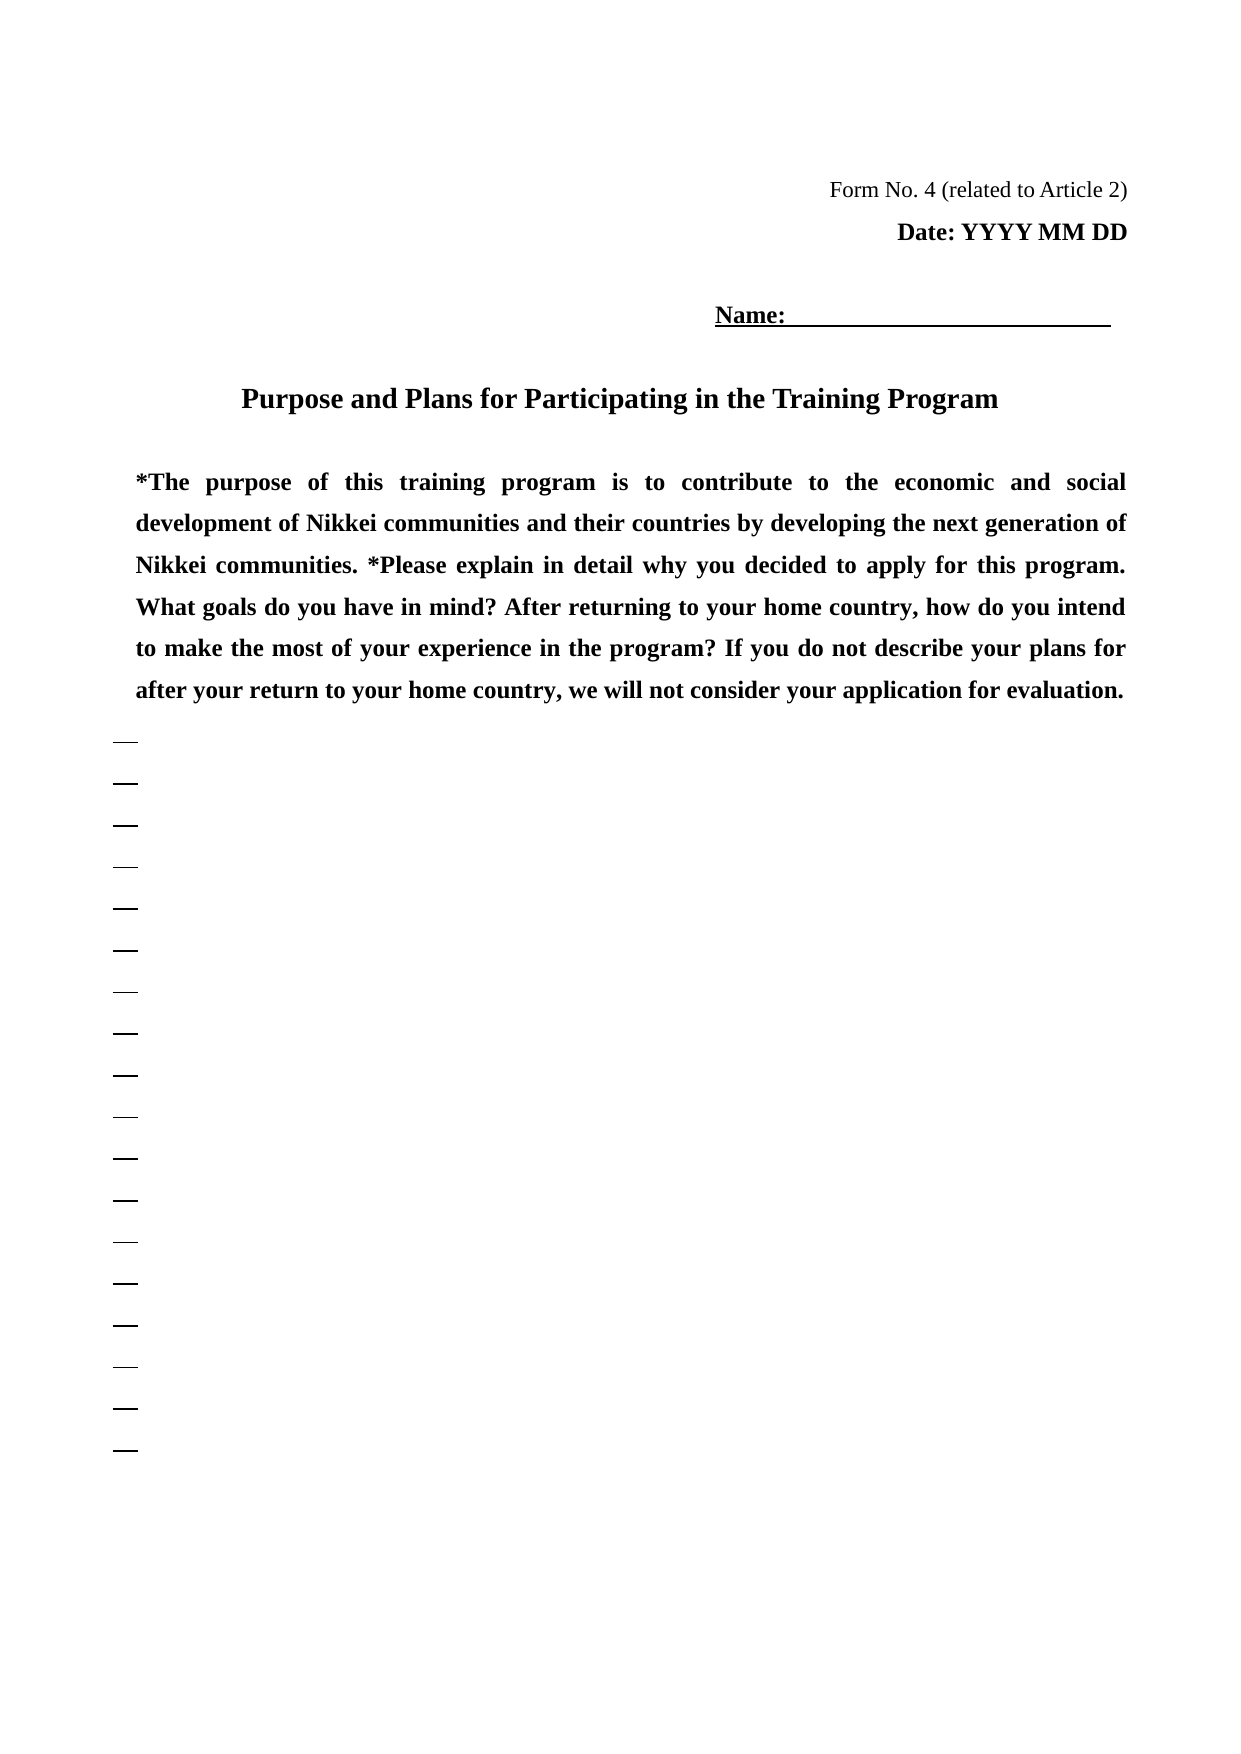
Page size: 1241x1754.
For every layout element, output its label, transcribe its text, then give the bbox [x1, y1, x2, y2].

text Date: YYYY MM DD [112, 210, 1128, 252]
text Name: [112, 294, 1128, 335]
text *The purpose of this training program is to contribute to the economic and social development of Nikkei communities and their countries by developing the next generation of Nikkei communities. *Please explain in detail why you decided to apply for this program. What goals do you have in mind? After returning to your home country, how do you intend to make the most of your experience in the program? If you do not describe your plans for after your return to your home country, we will not consider your application for evaluation. [135, 460, 1128, 710]
text Purpose and Plans for Participating in the Training Program [112, 377, 1128, 419]
text Form No. 4 (related to Article 2) [112, 169, 1128, 210]
